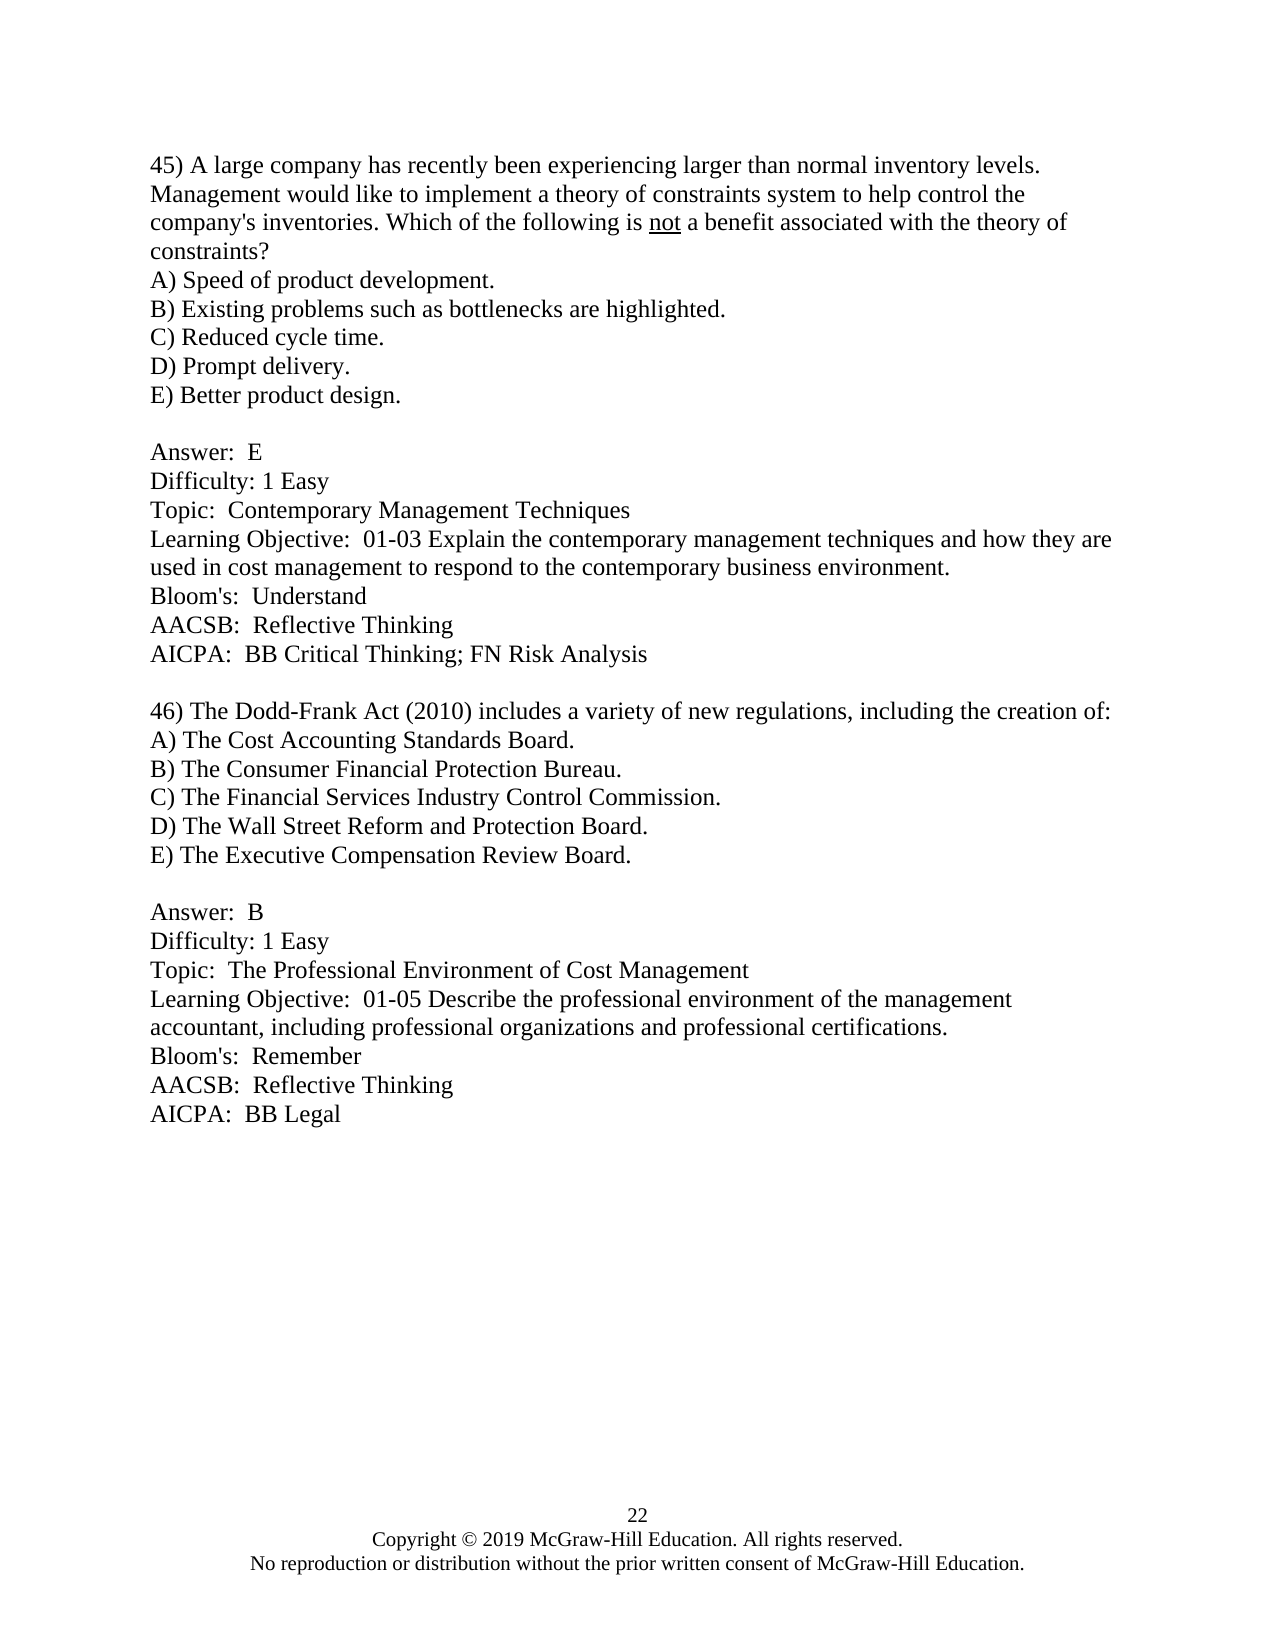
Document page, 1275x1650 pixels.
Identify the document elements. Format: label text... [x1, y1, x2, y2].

text AACSB: Reflective Thinking [150, 610, 1125, 639]
text Answer: B [150, 897, 1125, 926]
text Difficulty: 1 Easy [150, 466, 1125, 495]
text C) The Financial Services Industry Control Commission. [150, 782, 1125, 811]
text B) The Consumer Financial Protection Bureau. [150, 754, 1125, 782]
text Learning Objective: 01-03 Explain the contemporary management techniques and how they are used in cost management to respond to the contemporary business environment. [150, 524, 1125, 581]
text A) Speed of product development. [150, 265, 1125, 294]
text D) Prompt delivery. [150, 351, 1125, 380]
text AICPA: BB Legal [150, 1099, 1125, 1127]
text Difficulty: 1 Easy [150, 926, 1125, 955]
text AICPA: BB Critical Thinking; FN Risk Analysis [150, 639, 1125, 667]
text E) The Executive Compensation Review Board. [150, 840, 1125, 869]
text AACSB: Reflective Thinking [150, 1070, 1125, 1099]
text Answer: E [150, 437, 1125, 466]
text D) The Wall Street Reform and Protection Board. [150, 811, 1125, 840]
text A) The Cost Accounting Standards Board. [150, 725, 1125, 754]
text Bloom's: Remember [150, 1041, 1125, 1070]
text C) Reduced cycle time. [150, 322, 1125, 351]
text Learning Objective: 01-05 Describe the professional environment of the management accountant, including professional organizations and professional certifications. [150, 984, 1125, 1041]
text B) Existing problems such as bottlenecks are highlighted. [150, 294, 1125, 322]
text 46) The Dodd-Frank Act (2010) includes a variety of new regulations, including the creation of: [150, 696, 1125, 725]
text Topic: The Professional Environment of Cost Management [150, 955, 1125, 984]
text Bloom's: Understand [150, 581, 1125, 610]
text Topic: Contemporary Management Techniques [150, 495, 1125, 524]
text E) Better product design. [150, 380, 1125, 409]
text 45) A large company has recently been experiencing larger than normal inventory levels. Management would like to implement a theory of constraints system to help control the company's inventories. Which of the following is not a benefit associated with the theory of constraints? [150, 150, 1125, 265]
